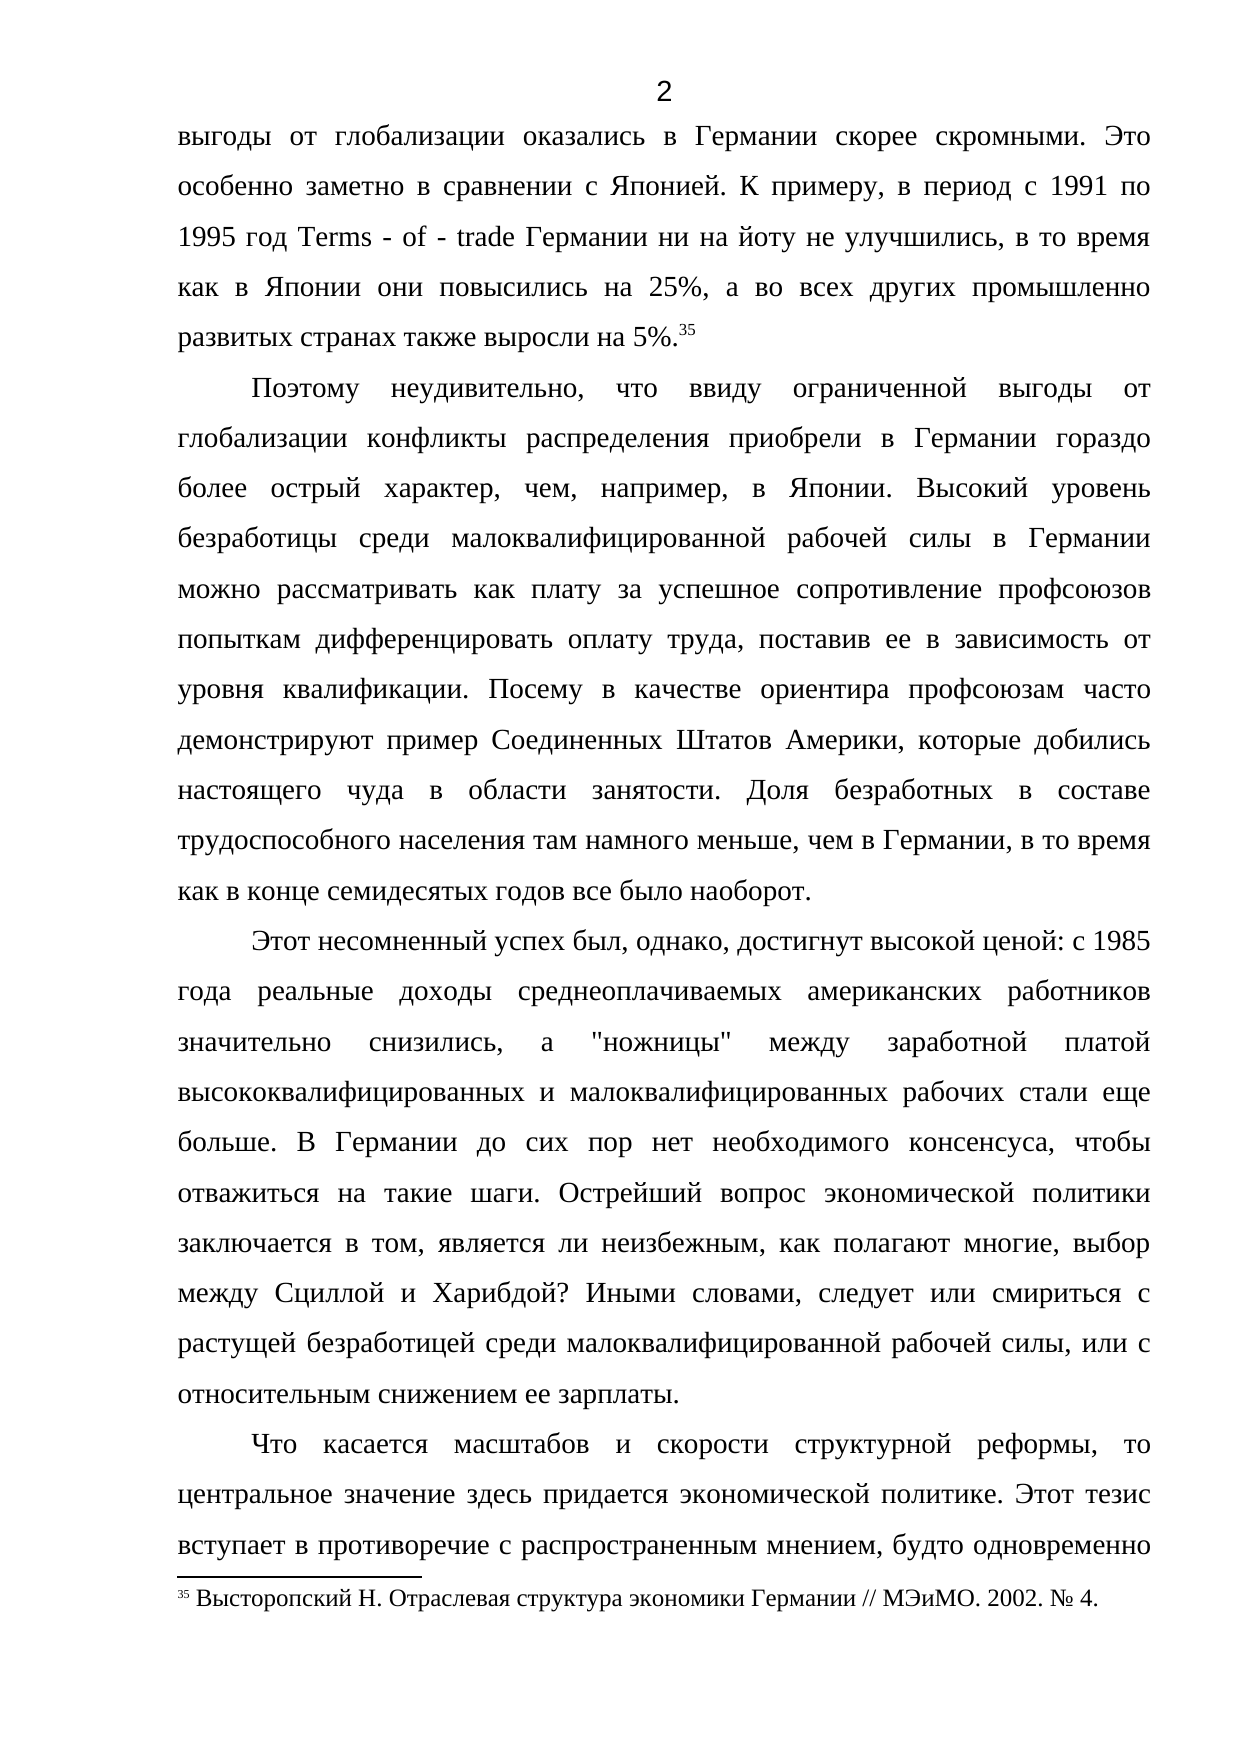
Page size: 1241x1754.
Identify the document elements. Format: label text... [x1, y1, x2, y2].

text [177, 1426, 1152, 1560]
text Этот несомненный успех был, однако, достигнут высокой ценой: с 1985 года реальные доходы среднеоплачиваемых американских работников значительно снизились, а "ножницы" между заработной платой высококвалифицированных и малоквалифицированных рабочих стали еще больше. В Германии до сих пор нет необходимого консенсуса, чтобы отважиться на такие шаги. Острейший вопрос экономической политики заключается в том, является ли неизбежным, как полагают многие, выбор между Сциллой и Харибдой? Иными словами, следует или смириться с растущей безработицей среди малоквалифицированной рабочей силы, или с относительным снижением ее зарплаты. [177, 923, 1152, 1409]
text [177, 118, 1152, 353]
text Поэтому неудивительно, что ввиду ограниченной выгоды от глобализации конфликты распределения приобрели в Германии гораздо более острый характер, чем, например, в Японии. Высокий уровень безработицы среди малоквалифицированной рабочей силы в Германии можно рассматривать как плату за успешное сопротивление профсоюзов попыткам дифференцировать оплату труда, поставив ее в зависимость от уровня квалификации. Посему в качестве ориентира профсоюзам часто демонстрируют пример Соединенных Штатов Америки, которые добились настоящего чуда в области занятости. Доля безработных в составе трудоспособного населения там намного меньше, чем в Германии, в то время как в конце семидесятых годов все было наоборот. [177, 370, 1152, 906]
